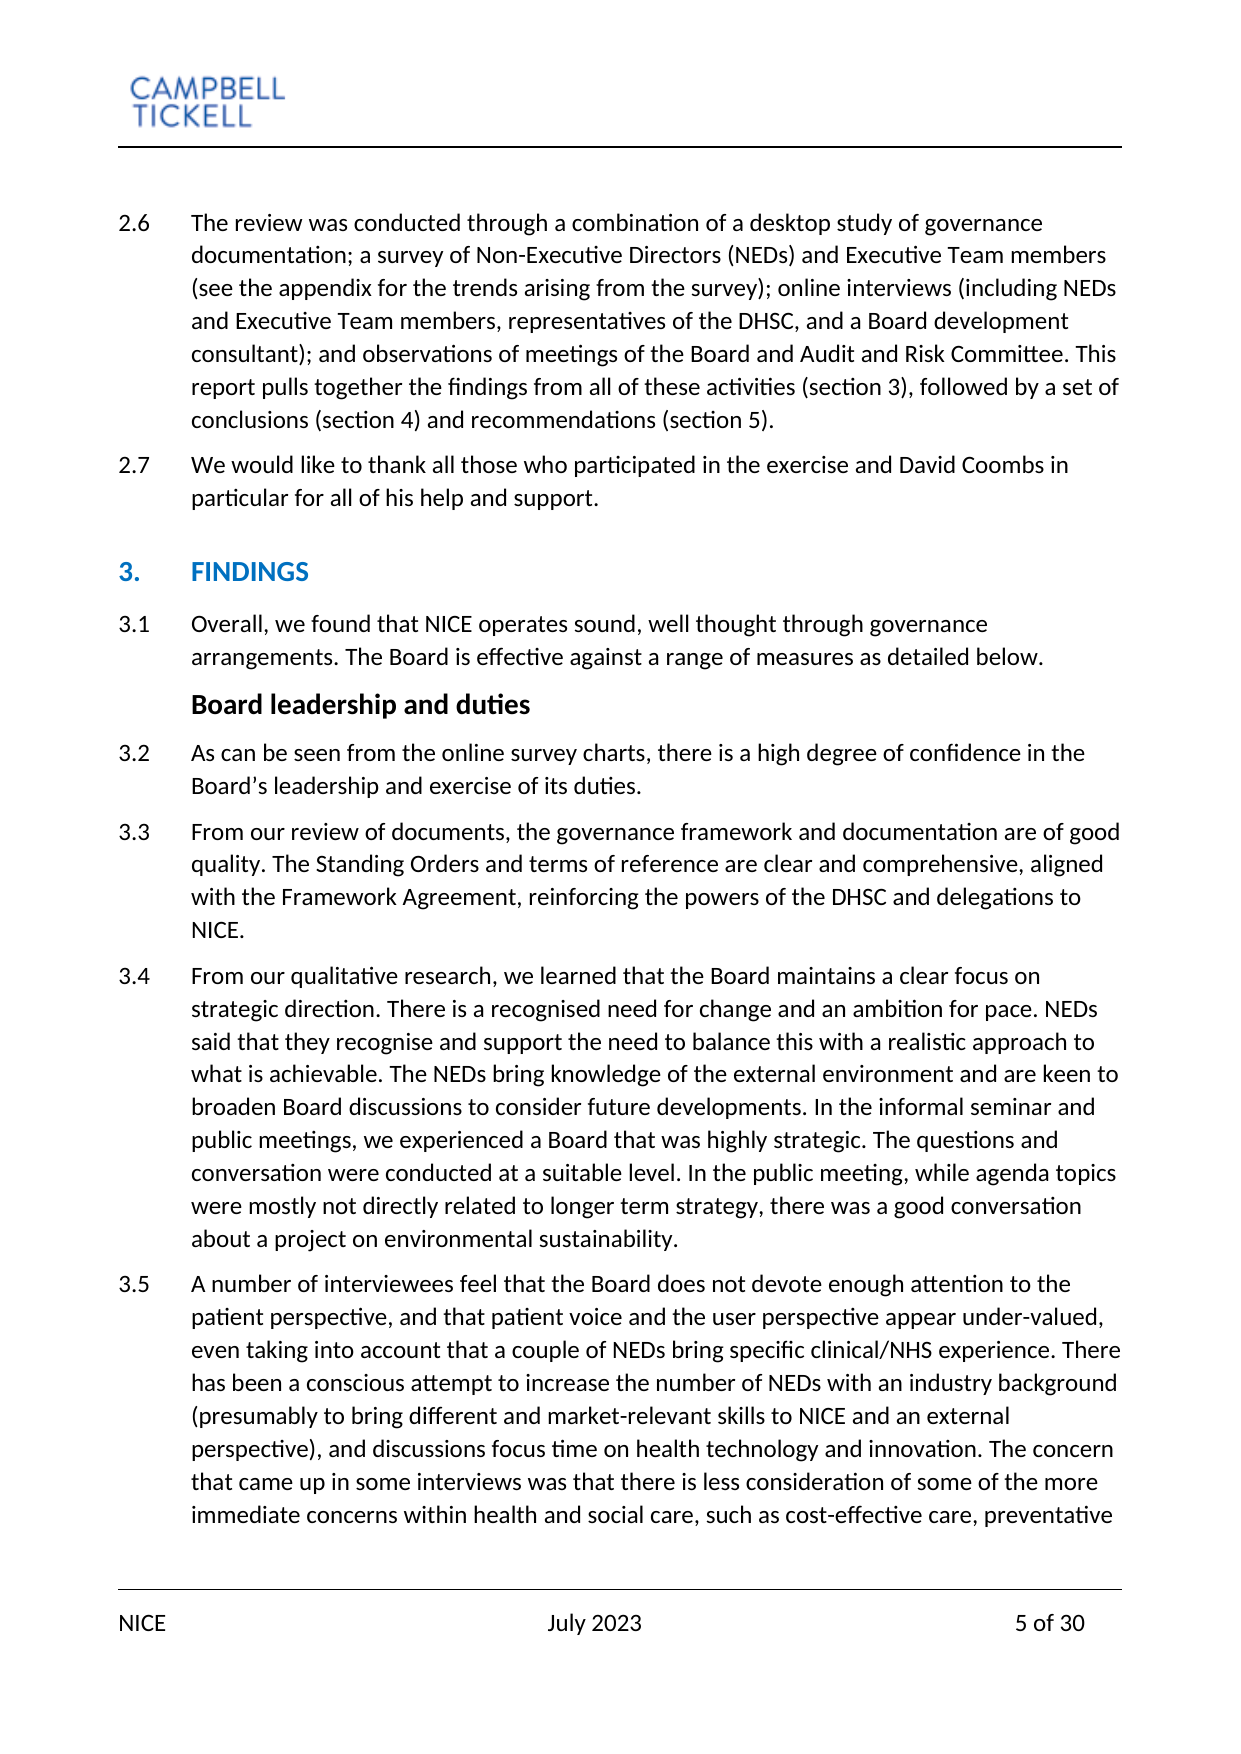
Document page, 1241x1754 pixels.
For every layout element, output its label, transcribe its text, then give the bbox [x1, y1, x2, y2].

text From our qualitative research, we learned that the Board maintains a clear focus on strategic direction. There is a recognised need for change and an ambition for pace. NEDs said that they recognise and support the need to balance this with a realistic approach to what is achievable. The NEDs bring knowledge of the external environment and are keen to broaden Board discussions to consider future developments. In the informal seminar and public meetings, we experienced a Board that was highly strategic. The questions and conversation were conducted at a suitable level. In the public meeting, while agenda topics were mostly not directly related to longer term strategy, there was a good conversation about a project on environmental sustainability. [118, 960, 1122, 1254]
subtitle Findings [118, 553, 1122, 589]
text From our review of documents, the governance framework and documentation are of good quality. The Standing Orders and terms of reference are clear and comprehensive, aligned with the Framework Agreement, reinforcing the powers of the DHSC and delegations to NICE. [118, 816, 1122, 945]
text As can be seen from the online survey charts, there is a high degree of confidence in the Board’s leadership and exercise of its duties. [118, 737, 1122, 801]
text Overall, we found that NICE operates sound, well thought through governance arrangements. The Board is effective against a range of measures as detailed below. [118, 608, 1122, 672]
text We would like to thank all those who participated in the exercise and David Coombs in particular for all of his help and support. [118, 450, 1122, 513]
text The review was conducted through a combination of a desktop study of governance documentation; a survey of Non-Executive Directors (NEDs) and Executive Team members (see the appendix for the trends arising from the survey); online interviews (including NEDs and Executive Team members, representatives of the DHSC, and a Board development consultant); and observations of meetings of the Board and Audit and Risk Committee. This report pulls together the findings from all of these activities (section 3), followed by a set of conclusions (section 4) and recommendations (section 5). [118, 207, 1122, 435]
list Board leadership and duties [191, 686, 1122, 722]
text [118, 1269, 1122, 1529]
picture [129, 73, 286, 131]
